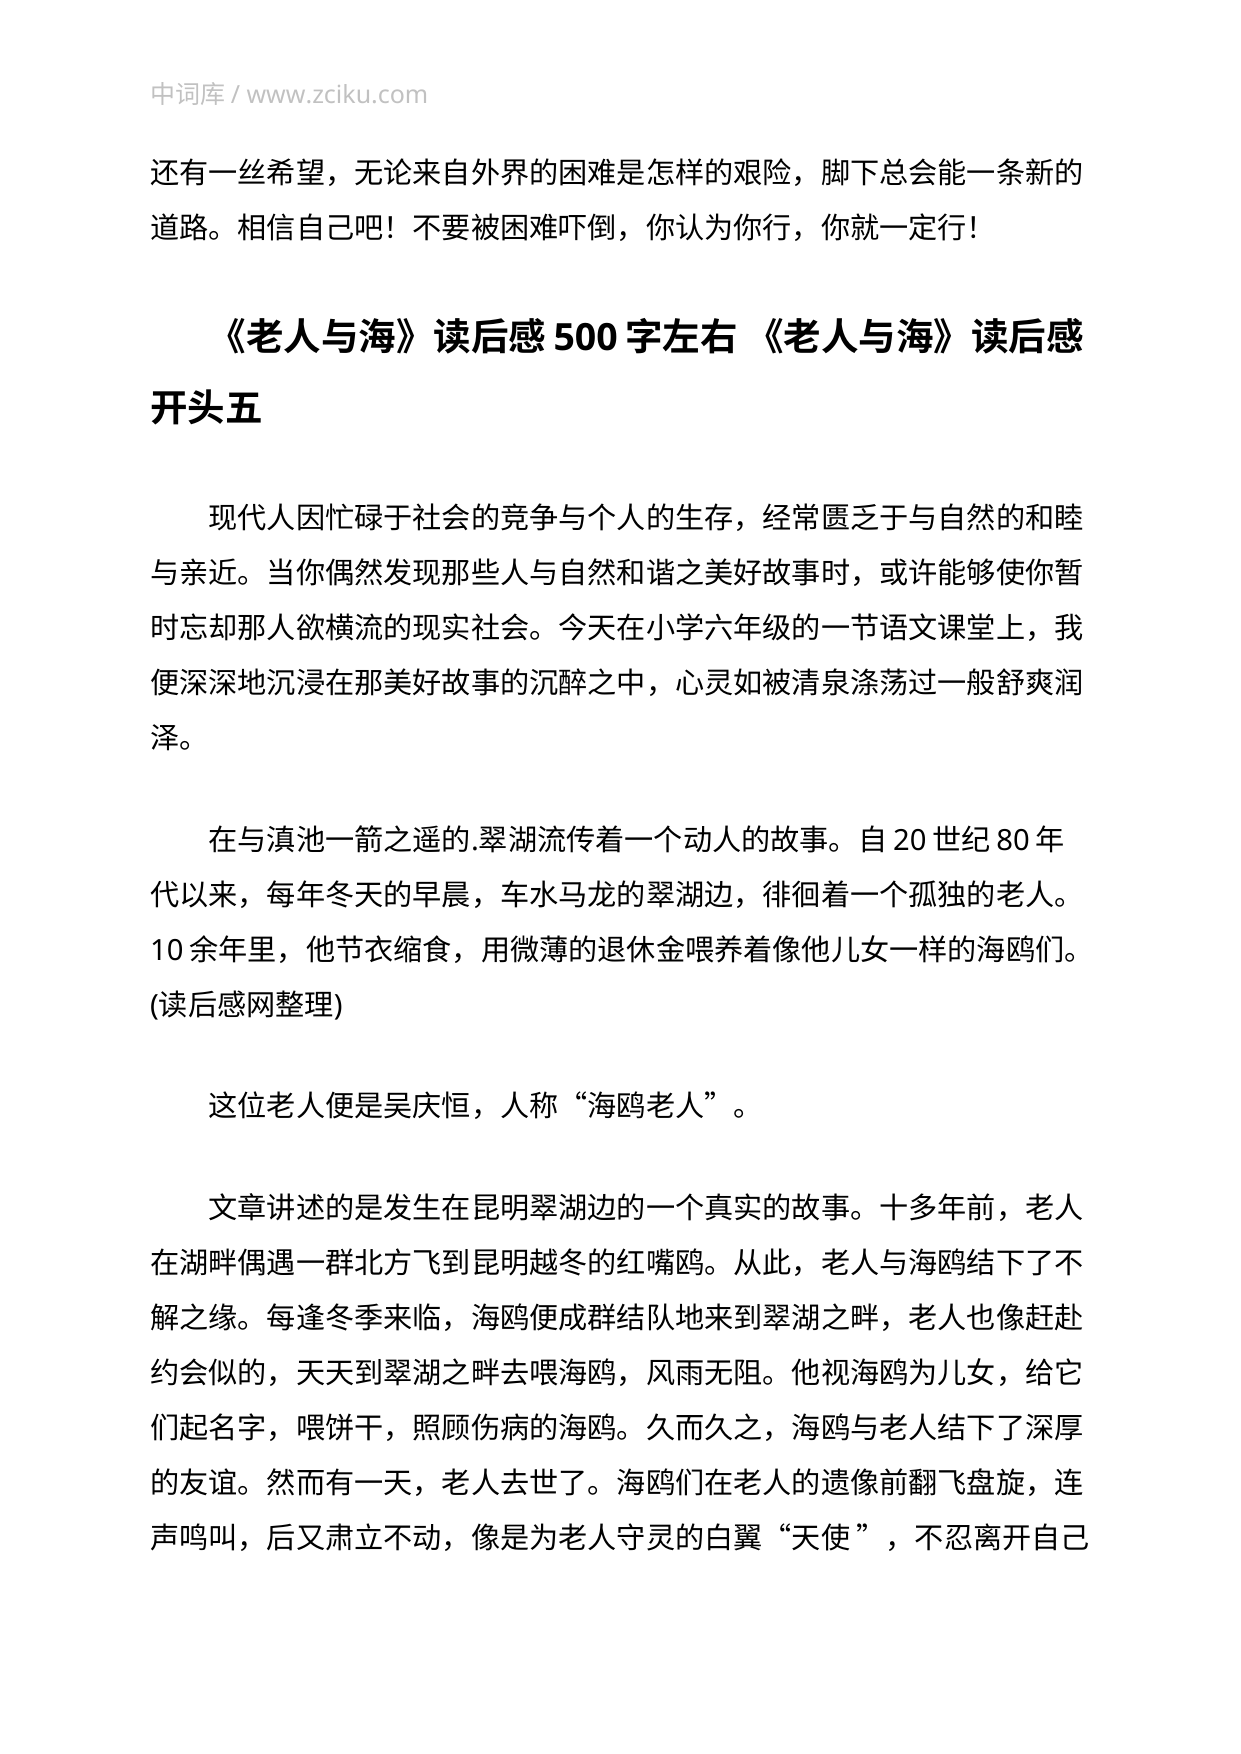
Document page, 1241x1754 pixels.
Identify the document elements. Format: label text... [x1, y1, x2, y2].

text 现代人因忙碌于社会的竞争与个人的生存，经常匮乏于与自然的和睦与亲近。当你偶然发现那些人与自然和谐之美好故事时，或许能够使你暂时忘却那人欲横流的现实社会。今天在小学六年级的一节语文课堂上，我便深深地沉浸在那美好故事的沉醉之中，心灵如被清泉涤荡过一般舒爽润泽。 [150, 495, 1090, 757]
text 在与滇池一箭之遥的.翠湖流传着一个动人的故事。自20世纪80年代以来，每年冬天的早晨，车水马龙的翠湖边，徘徊着一个孤独的老人。10余年里，他节衣缩食，用微薄的退休金喂养着像他儿女一样的海鸥们。(读后感网整理) [150, 816, 1090, 1023]
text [150, 1185, 1090, 1556]
text 《老人与海》读后感500字左右 《老人与海》读后感开头五 [150, 307, 1090, 432]
text 这位老人便是吴庆恒，人称“海鸥老人”。 [150, 1083, 1090, 1125]
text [150, 150, 1090, 247]
